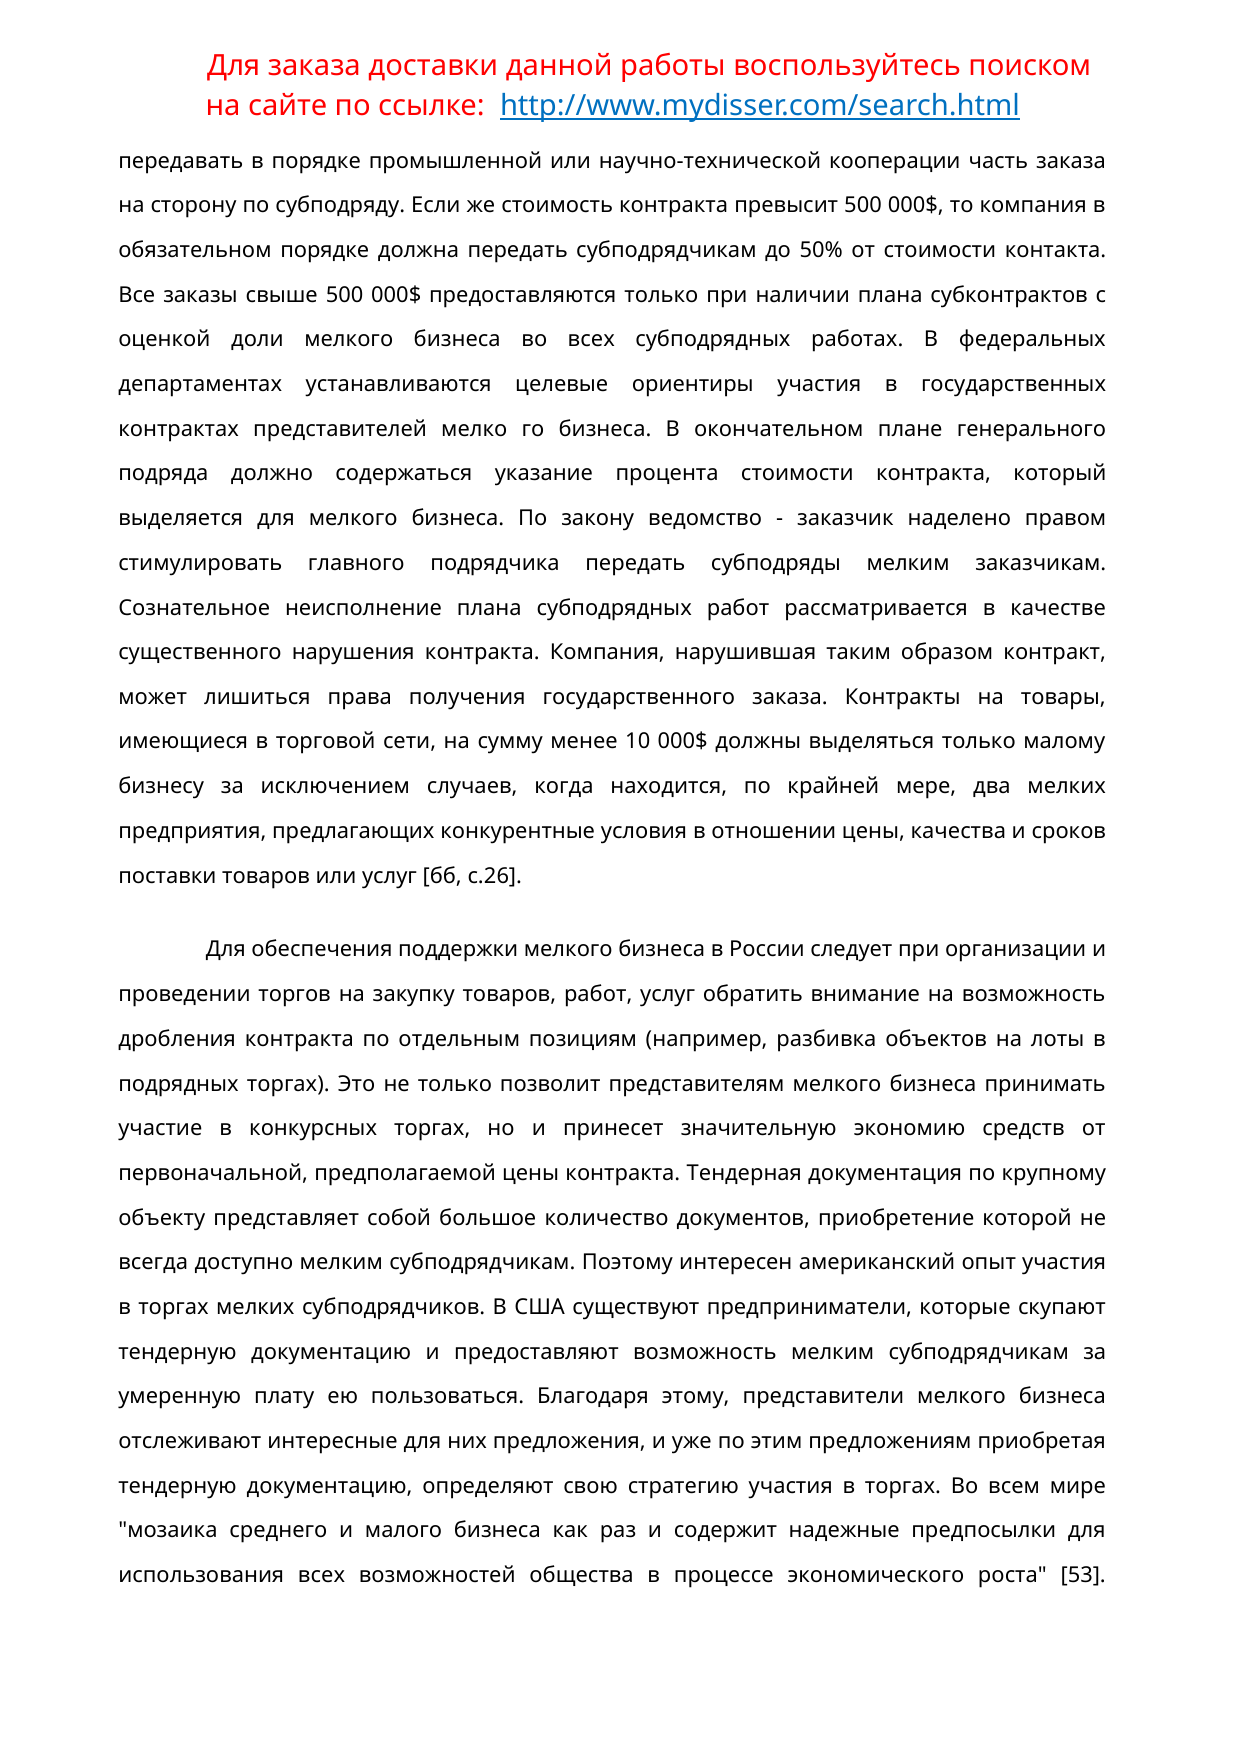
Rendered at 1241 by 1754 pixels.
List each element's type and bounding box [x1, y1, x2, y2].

text [118, 933, 1107, 1589]
text [118, 144, 1107, 889]
